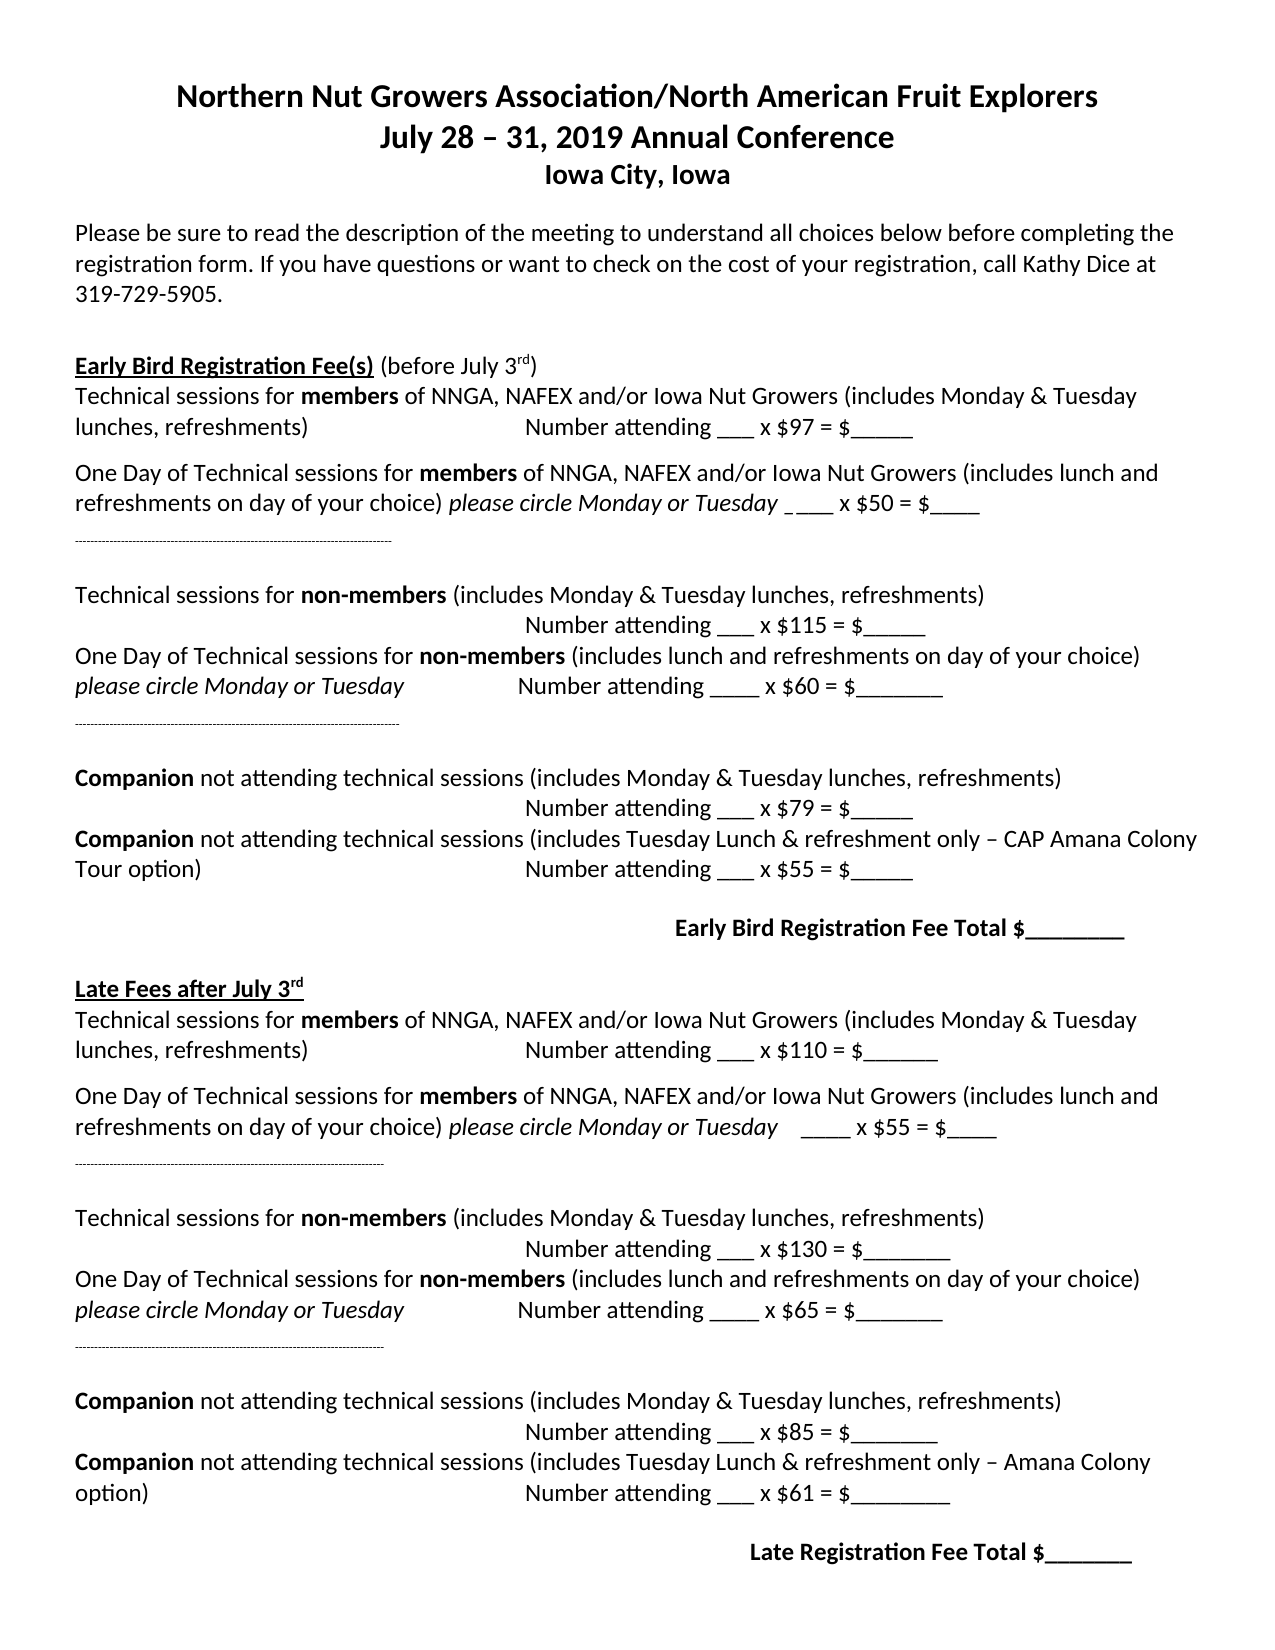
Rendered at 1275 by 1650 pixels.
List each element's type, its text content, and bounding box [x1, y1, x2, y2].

text One Day of Technical sessions for non-members (includes lunch and refreshments on day of your choice) please circle Monday or Tuesday Number attending ____ x $65 = $_______ [75, 1263, 1200, 1324]
text Late Fees after July 3rd [75, 973, 1200, 1004]
text Number attending ___ x $115 = $_____ [450, 609, 1200, 640]
text One Day of Technical sessions for non-members (includes lunch and refreshments on day of your choice) please circle Monday or Tuesday Number attending ____ x $60 = $_______ [75, 640, 1200, 701]
text Early Bird Registration Fee(s) (before July 3rd) [75, 350, 1200, 380]
text Technical sessions for non-members (includes Monday & Tuesday lunches, refreshments) [75, 579, 1200, 609]
text Late Registration Fee Total $_______ [750, 1536, 1200, 1566]
text One Day of Technical sessions for members of NNGA, NAFEX and/or Iowa Nut Growers (includes lunch and refreshments on day of your choice) please circle Monday or Tuesday ____ x $55 = $____ [75, 1080, 1200, 1141]
text Technical sessions for members of NNGA, NAFEX and/or Iowa Nut Growers (includes Monday & Tuesday lunches, refreshments) Number attending ___ x $97 = $_____ [75, 380, 1200, 441]
text Northern Nut Growers Association/North American Fruit Explorers [75, 75, 1200, 116]
text --------------------------------------------------------------------------------- [75, 1340, 1200, 1355]
text --------------------------------------------------------------------------------- [75, 1156, 1200, 1172]
text Companion not attending technical sessions (includes Tuesday Lunch & refreshment only – Amana Colony option) Number attending ___ x $61 = $________ [75, 1447, 1200, 1508]
text Number attending ___ x $130 = $_______ [75, 1233, 1200, 1263]
text Number attending ___ x $79 = $_____ [450, 793, 1200, 823]
text Companion not attending technical sessions (includes Monday & Tuesday lunches, refreshments) [75, 762, 1200, 793]
text Iowa City, Iowa [75, 156, 1200, 192]
text Please be sure to read the description of the meeting to understand all choices below before completing the registration form. If you have questions or want to check on the cost of your registration, call Kathy Dice at 319-729-5905. [75, 217, 1200, 309]
text ------------------------------------------------------------------------------------- [75, 716, 1200, 732]
text Technical sessions for non-members (includes Monday & Tuesday lunches, refreshments) [75, 1202, 1200, 1233]
text Companion not attending technical sessions (includes Tuesday Lunch & refreshment only – CAP Amana Colony Tour option) Number attending ___ x $55 = $_____ [75, 823, 1200, 884]
text One Day of Technical sessions for members of NNGA, NAFEX and/or Iowa Nut Growers (includes lunch and refreshments on day of your choice) please circle Monday or Tuesday ____ x $50 = $____ [75, 457, 1200, 518]
text ----------------------------------------------------------------------------------- [75, 533, 1200, 548]
text Early Bird Registration Fee Total $________ [600, 912, 1200, 943]
text July 28 – 31, 2019 Annual Conference [75, 116, 1200, 156]
text Number attending ___ x $85 = $_______ [450, 1416, 1200, 1447]
text Companion not attending technical sessions (includes Monday & Tuesday lunches, refreshments) [75, 1386, 1200, 1416]
text Technical sessions for members of NNGA, NAFEX and/or Iowa Nut Growers (includes Monday & Tuesday lunches, refreshments) Number attending ___ x $110 = $______ [75, 1004, 1200, 1065]
